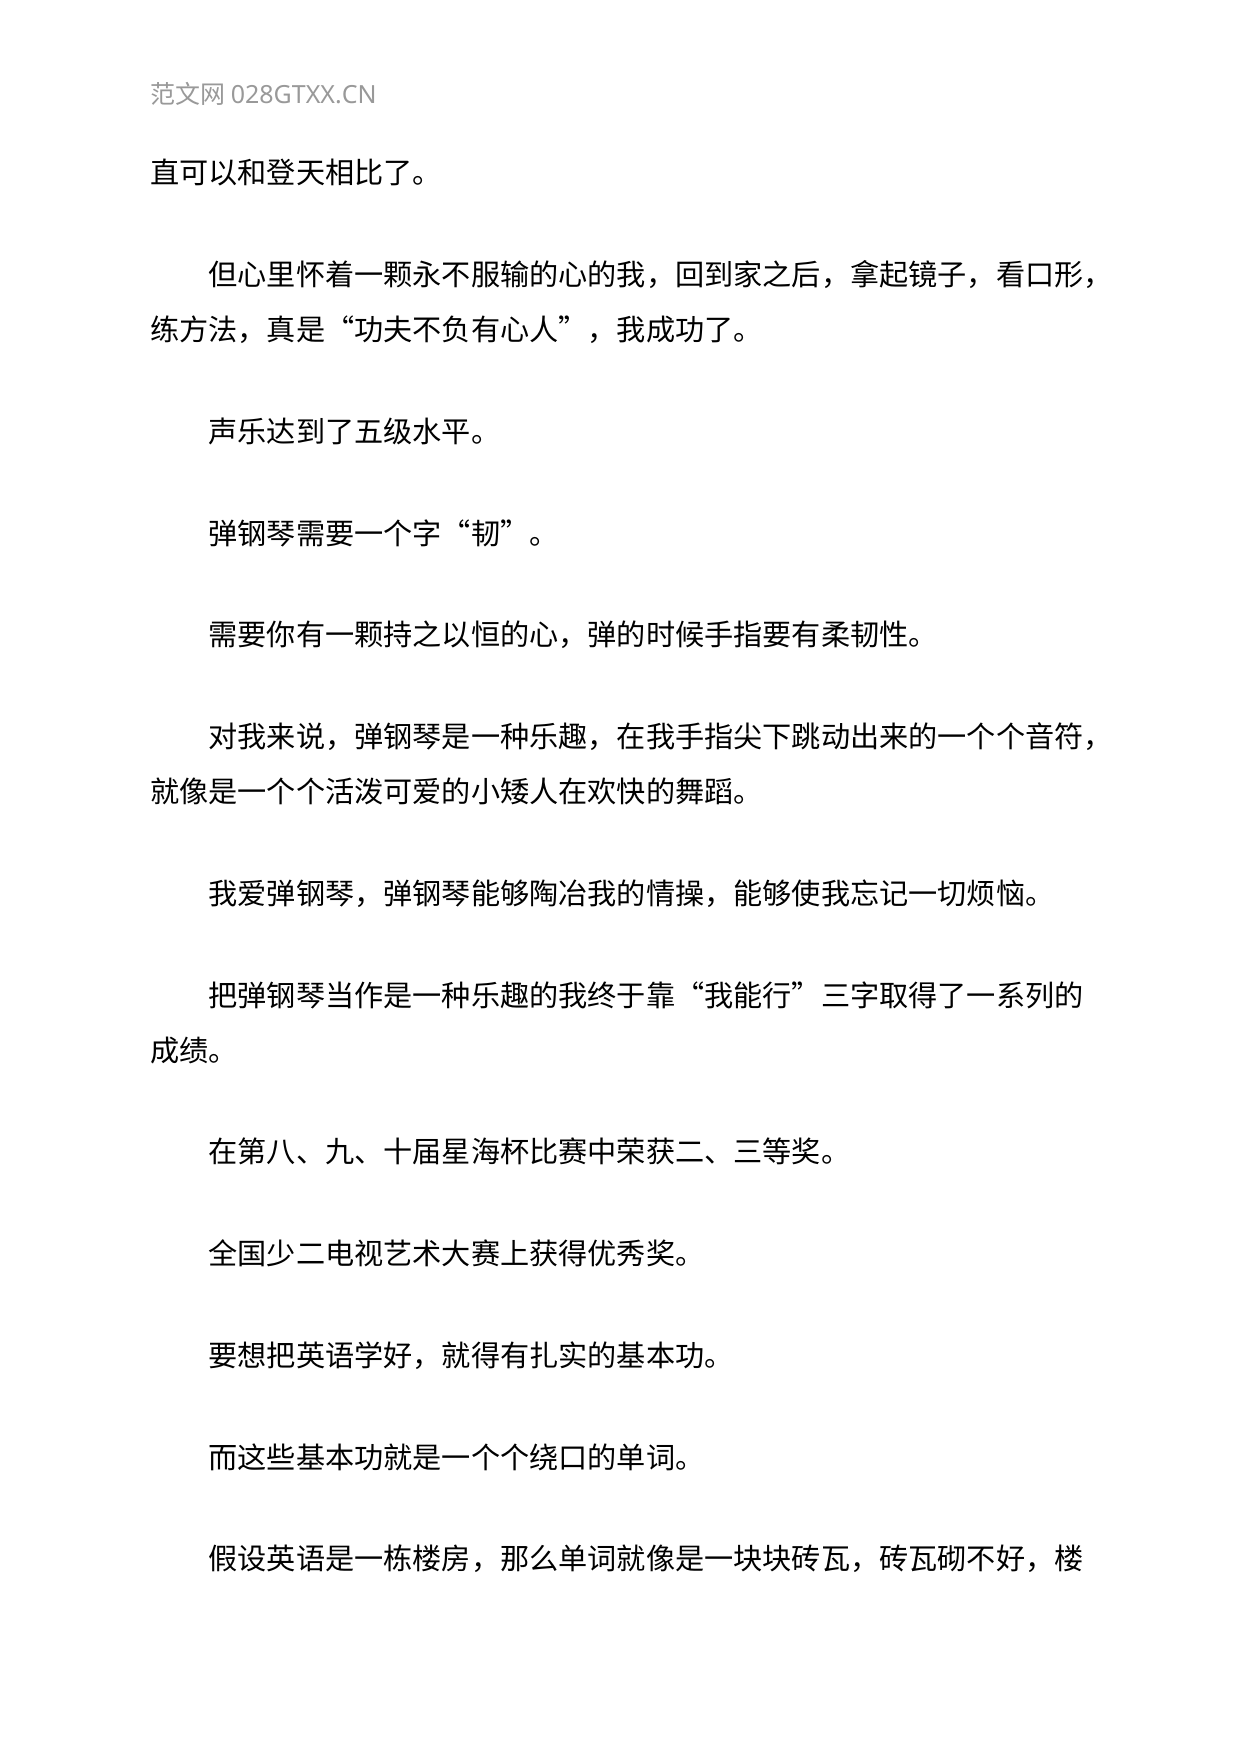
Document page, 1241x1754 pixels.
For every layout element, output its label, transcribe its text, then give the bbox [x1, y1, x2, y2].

text 把弹钢琴当作是一种乐趣的我终于靠“我能行”三字取得了一系列的成绩。 [150, 972, 1090, 1069]
text 需要你有一颗持之以恒的心，弹的时候手指要有柔韧性。 [150, 612, 1090, 654]
text 全国少二电视艺术大赛上获得优秀奖。 [150, 1231, 1090, 1273]
text 声乐达到了五级水平。 [150, 408, 1090, 451]
text 要想把英语学好，就得有扎实的基本功。 [150, 1332, 1090, 1375]
text 弹钢琴需要一个字“韧”。 [150, 510, 1090, 552]
text 而这些基本功就是一个个绕口的单词。 [150, 1434, 1090, 1476]
text 但心里怀着一颗永不服输的心的我，回到家之后，拿起镜子，看口形，练方法，真是“功夫不负有心人”，我成功了。 [150, 252, 1090, 349]
text 在第八、九、十届星海杯比赛中荣获二、三等奖。 [150, 1129, 1090, 1171]
text 对我来说，弹钢琴是一种乐趣，在我手指尖下跳动出来的一个个音符，就像是一个个活泼可爱的小矮人在欢快的舞蹈。 [150, 714, 1090, 811]
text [150, 150, 1090, 192]
text 我爱弹钢琴，弹钢琴能够陶冶我的情操，能够使我忘记一切烦恼。 [150, 870, 1090, 913]
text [150, 1536, 1090, 1578]
